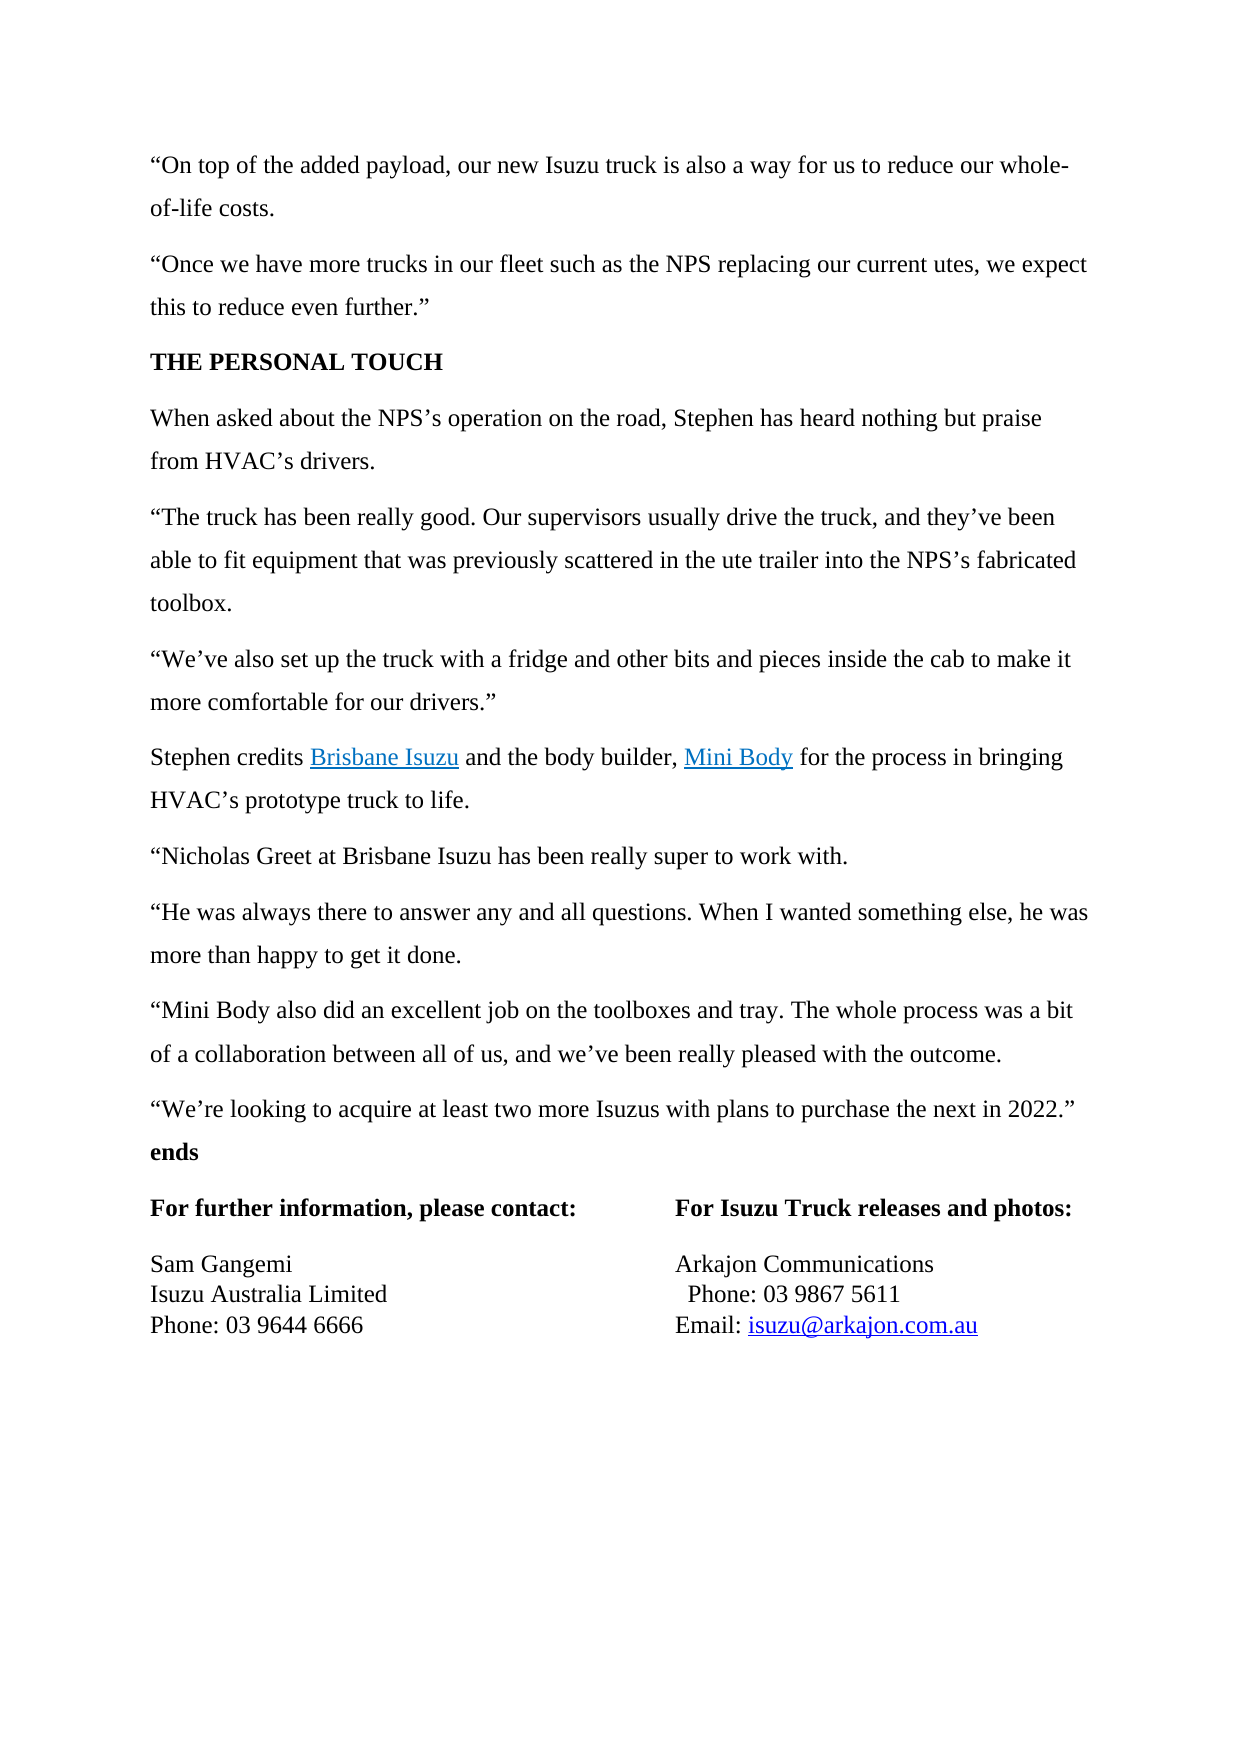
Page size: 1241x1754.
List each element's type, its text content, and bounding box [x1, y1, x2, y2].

text “Once we have more trucks in our fleet such as the NPS replacing our current utes, we expect this to reduce even further.” [150, 249, 1090, 321]
text THE PERSONAL TOUCH [150, 347, 1090, 376]
text “We’ve also set up the truck with a fridge and other bits and pieces inside the cab to make it more comfortable for our drivers.” [150, 644, 1090, 716]
text “Nicholas Greet at Brisbane Isuzu has been really super to work with. [150, 841, 1090, 870]
text “Mini Body also did an excellent job on the toolboxes and tray. The whole process was a bit of a collaboration between all of us, and we’ve been really pleased with the outcome. [150, 996, 1090, 1067]
text Stephen credits Brisbane Isuzu and the body builder, Mini Body for the process in bringing HVAC’s prototype truck to life. [150, 742, 1090, 814]
text For further information, please contact: For Isuzu Truck releases and photos: [150, 1193, 1090, 1222]
text Sam Gangemi Arkajon Communications Isuzu Australia Limited Phone: 03 9867 5611 Phone: 03 9644 6666 Email: isuzu@arkajon.com.au [150, 1249, 1090, 1339]
text “He was always there to answer any and all questions. When I wanted something else, he was more than happy to get it done. [150, 897, 1090, 969]
text “On top of the added payload, our new Isuzu truck is also a way for us to reduce our whole-of-life costs. [150, 150, 1090, 222]
text “We’re looking to acquire at least two more Isuzus with plans to purchase the next in 2022.” ends [150, 1094, 1090, 1166]
text When asked about the NPS’s operation on the road, Stephen has heard nothing but praise from HVAC’s drivers. [150, 403, 1090, 475]
text “The truck has been really good. Our supervisors usually drive the truck, and they’ve been able to fit equipment that was previously scattered in the ute trailer into the NPS’s fabricated toolbox. [150, 502, 1090, 617]
